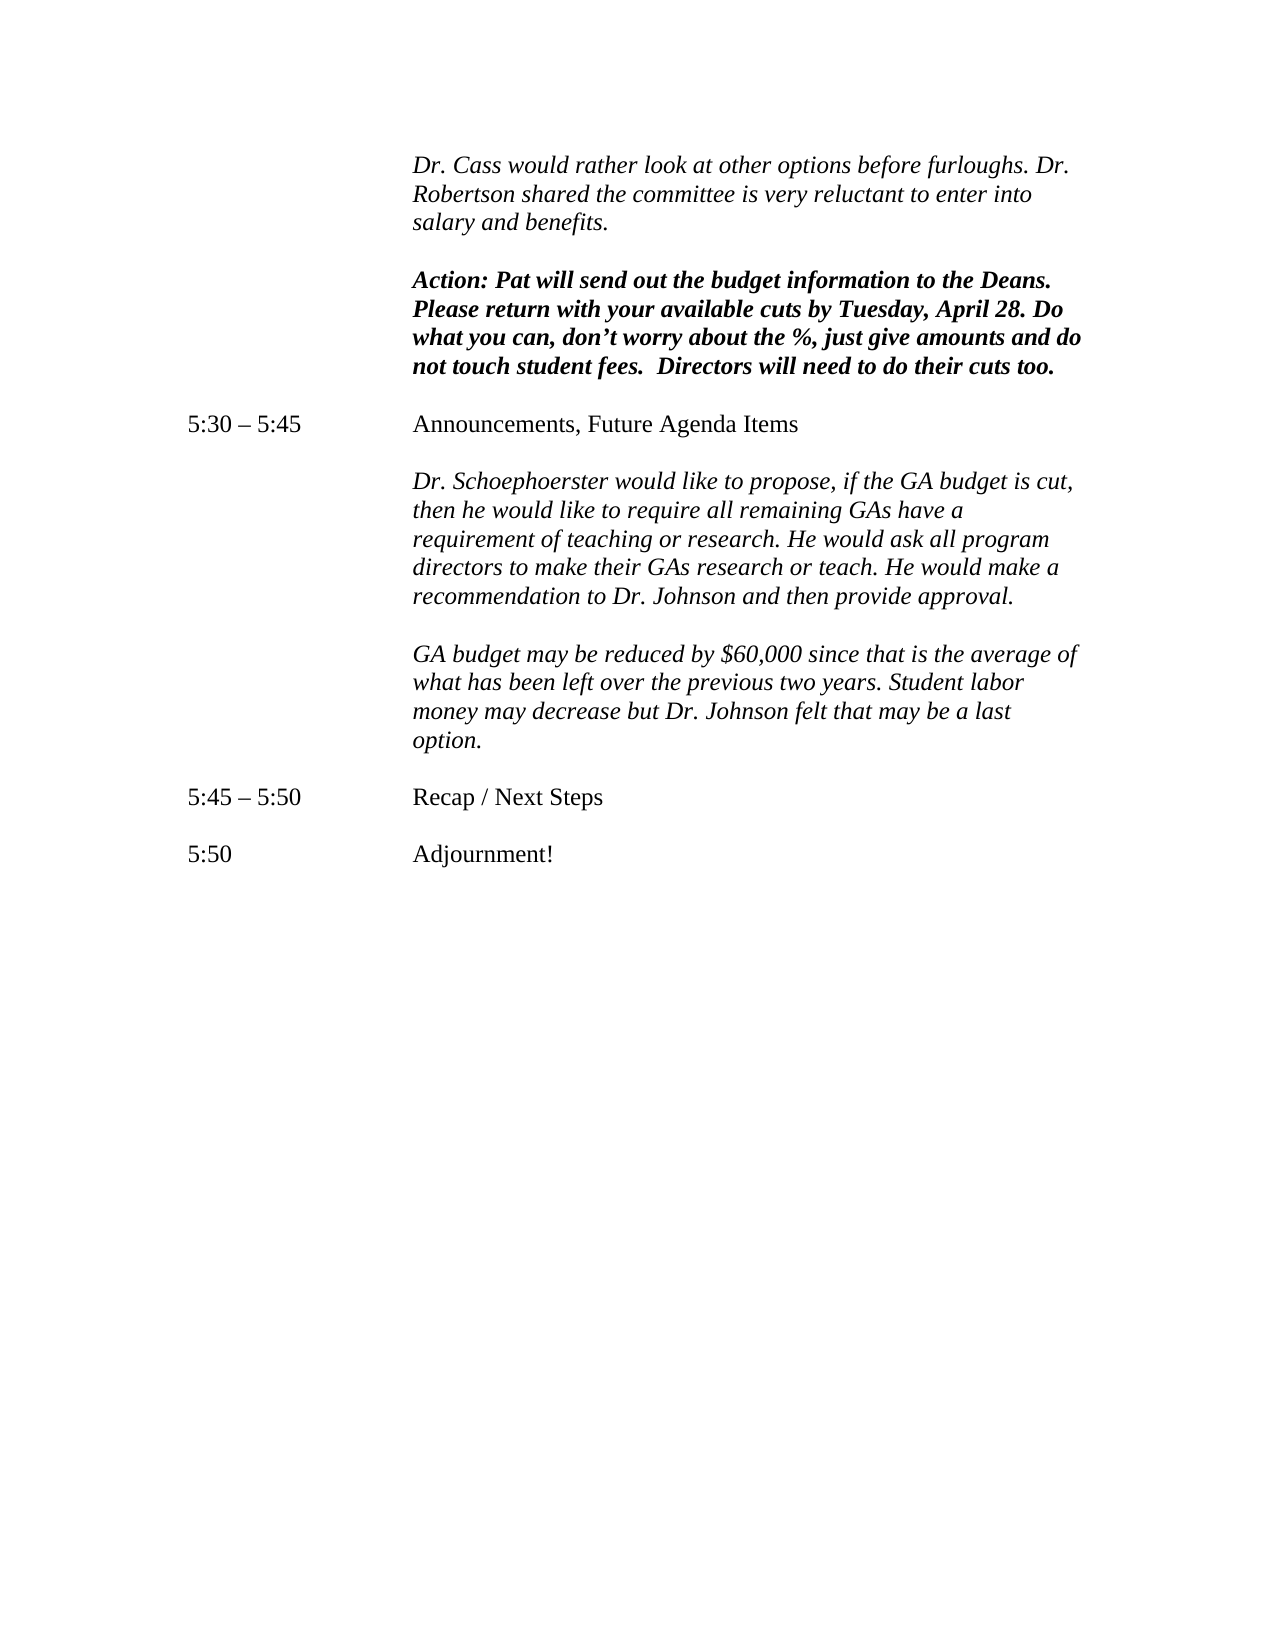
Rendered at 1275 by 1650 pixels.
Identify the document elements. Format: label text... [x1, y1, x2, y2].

text Dr. Cass would rather look at other options before furloughs. Dr. Robertson shared the committee is very reluctant to enter into salary and benefits. [412, 150, 1087, 236]
text Dr. Schoephoerster would like to propose, if the GA budget is cut, then he would like to require all remaining GAs have a requirement of teaching or research. He would ask all program directors to make their GAs research or teach. He would make a recommendation to Dr. Johnson and then provide approval. [412, 466, 1087, 610]
text 5:45 – 5:50 Recap / Next Steps [187, 782, 1087, 811]
text Action: Pat will send out the budget information to the Deans. Please return with your available cuts by Tuesday, April 28. Do what you can, don’t worry about the %, just give amounts and do not touch student fees. Directors will need to do their cuts too. [412, 265, 1087, 380]
text 5:50 Adjournment! [187, 839, 1087, 868]
text GA budget may be reduced by $60,000 since that is the average of what has been left over the previous two years. Student labor money may decrease but Dr. Johnson felt that may be a last option. [412, 639, 1087, 754]
text 5:30 – 5:45 Announcements, Future Agenda Items [187, 409, 1087, 437]
